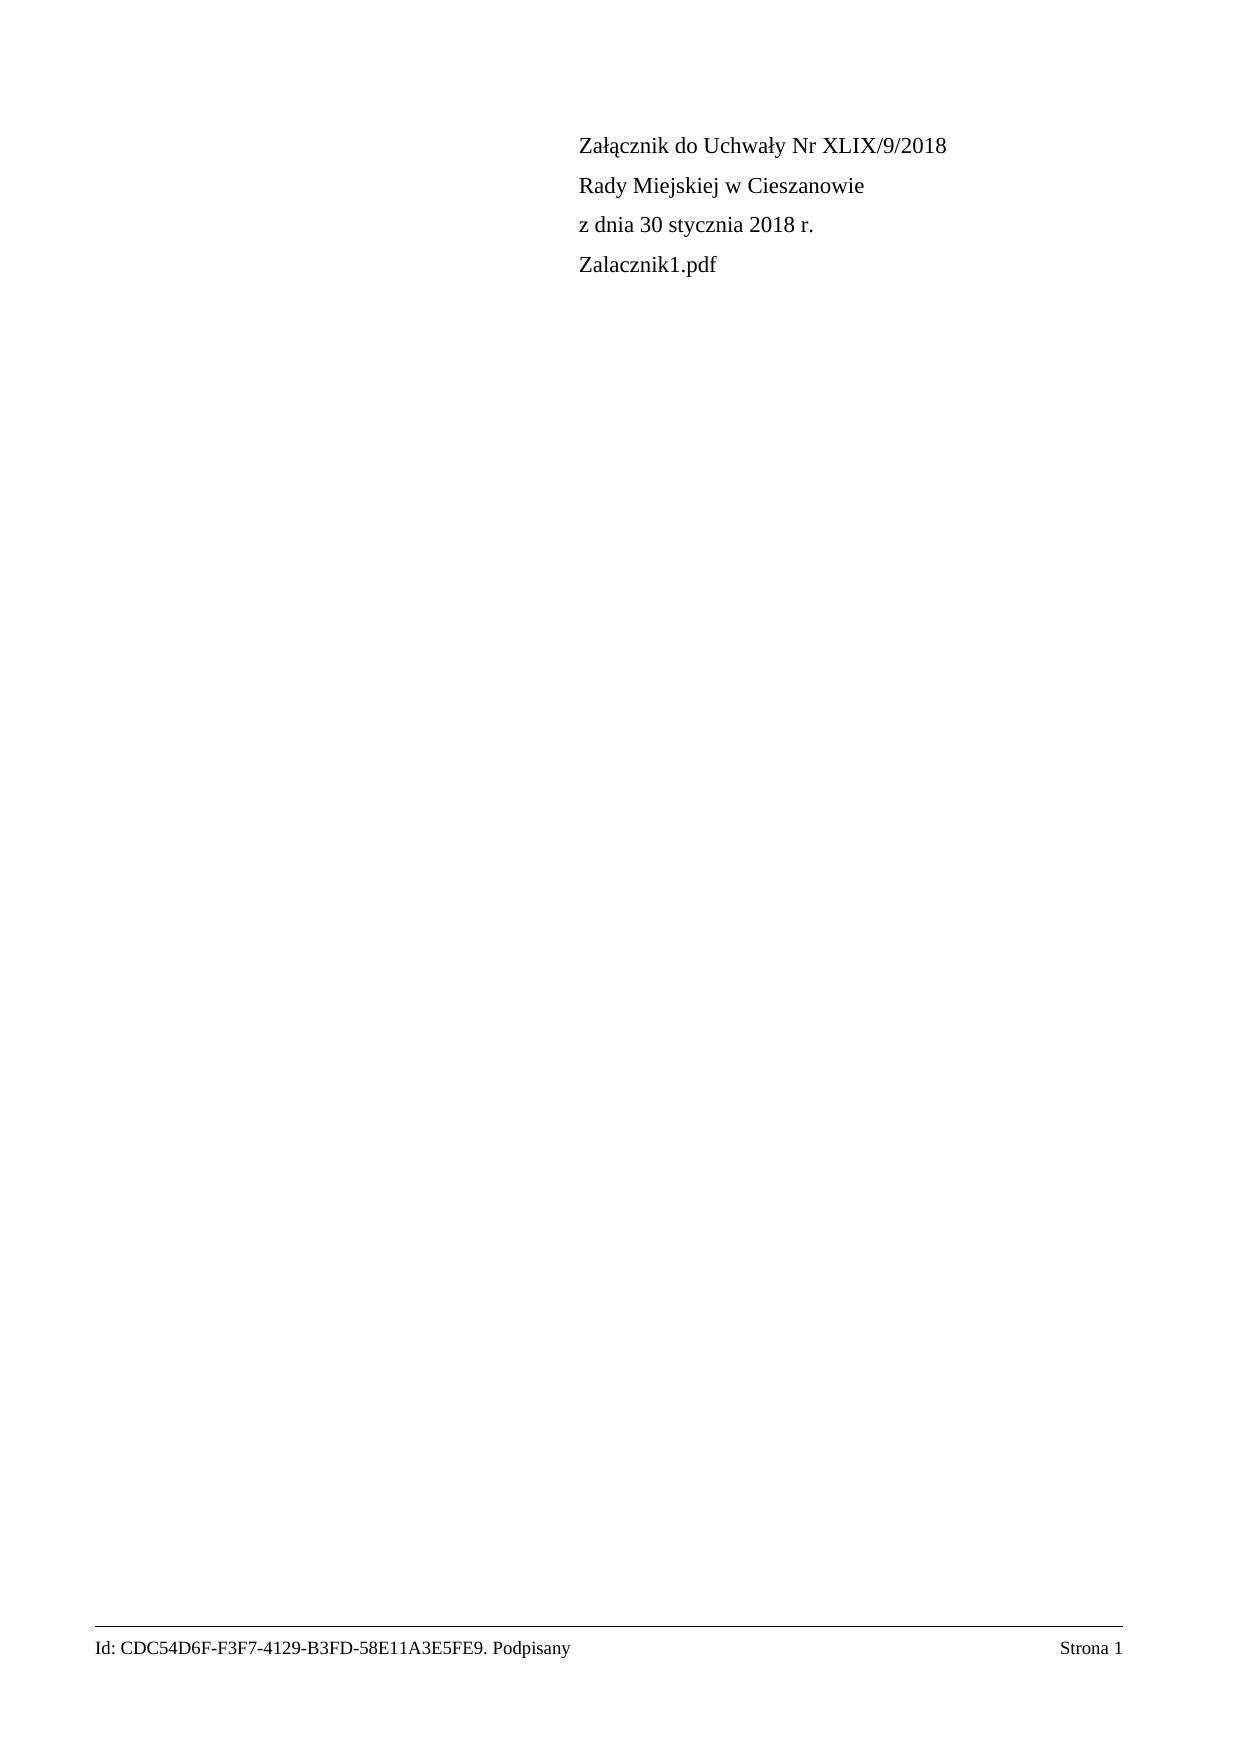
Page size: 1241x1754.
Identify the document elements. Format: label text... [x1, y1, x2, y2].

text Załącznik do Uchwały Nr XLIX/9/2018 Rady Miejskiej w Cieszanowie z dnia 30 stycznia 2018 r. Zalacznik1.pdf [579, 132, 1134, 277]
